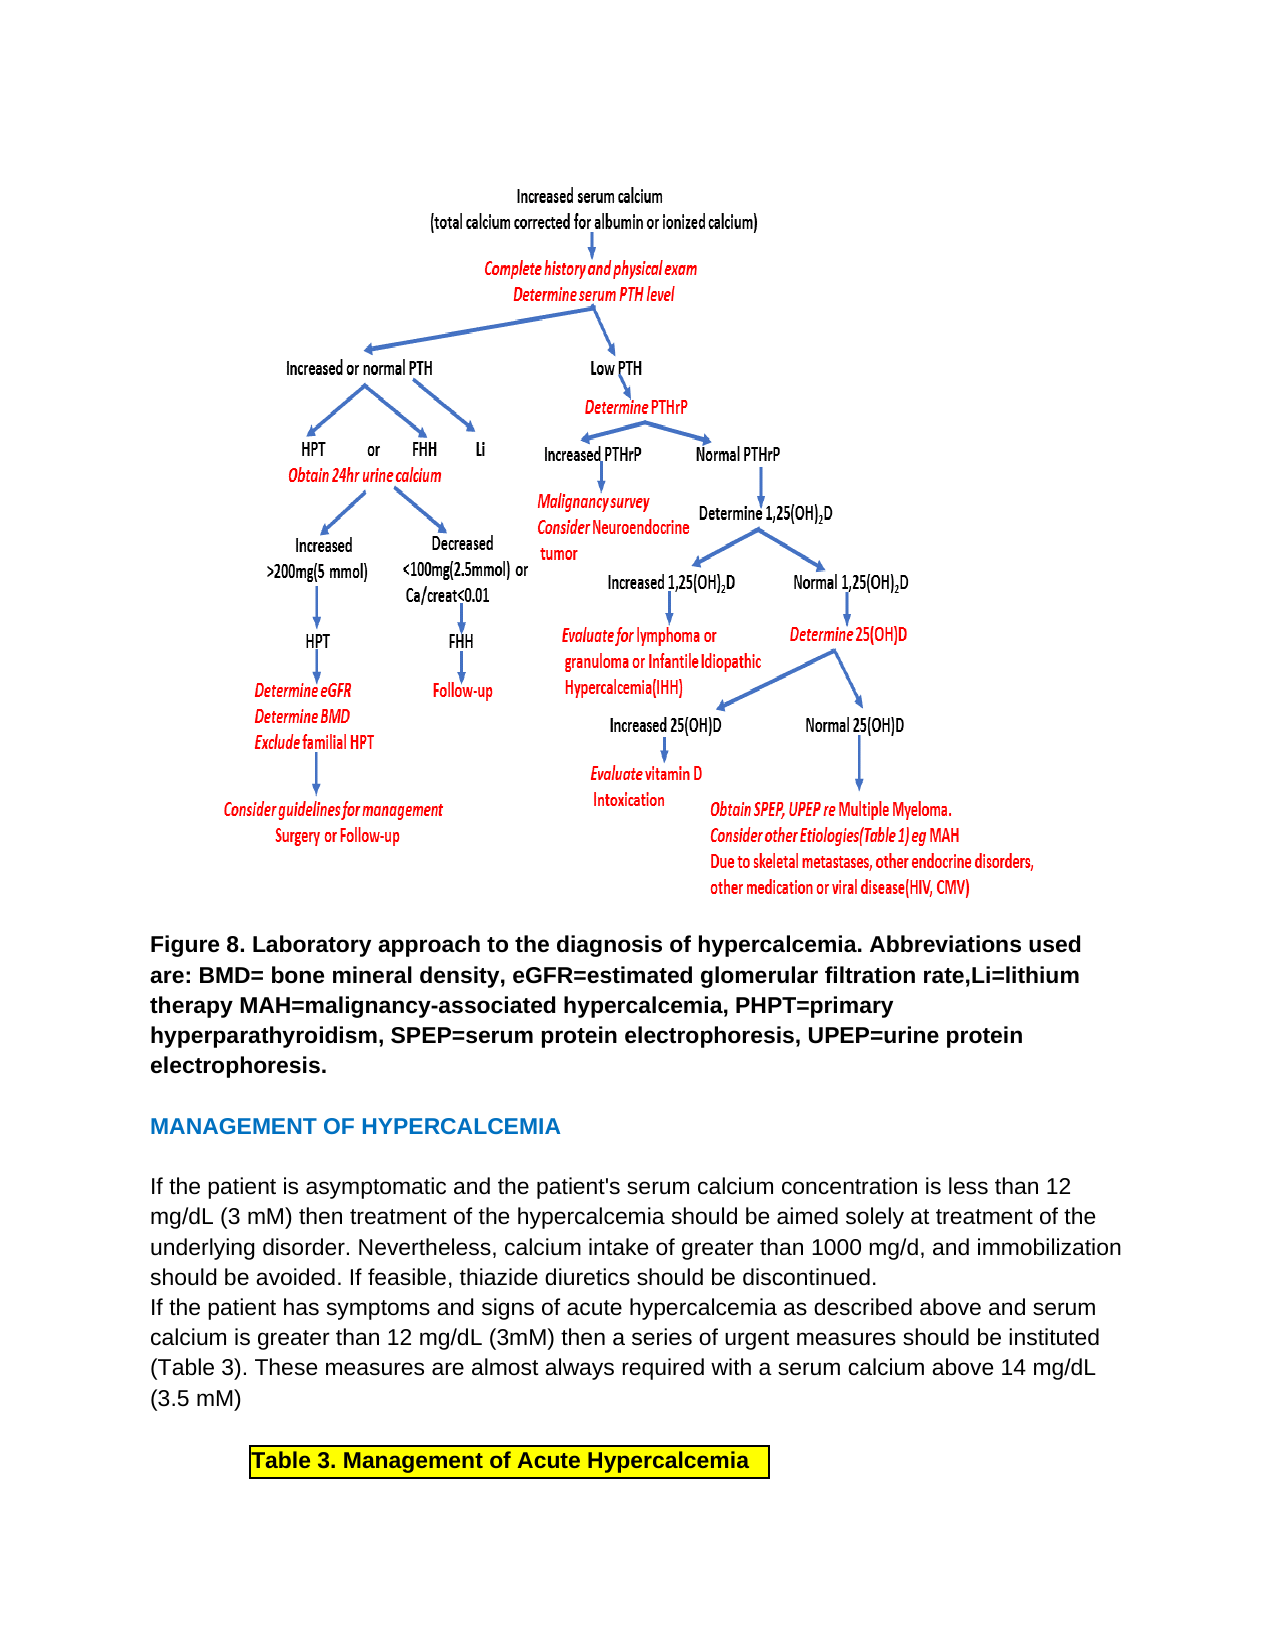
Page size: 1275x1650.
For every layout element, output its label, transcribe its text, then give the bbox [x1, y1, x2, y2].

text Figure 8. Laboratory approach to the diagnosis of hypercalcemia. Abbreviations used are: BMD= bone mineral density, eGFR=estimated glomerular filtration rate,Li=lithium therapy MAH=malignancy-associated hypercalcemia, PHPT=primary hyperparathyroidism, SPEP=serum protein electrophoresis, UPEP=urine protein electrophoresis. [150, 931, 1125, 1078]
picture [156, 150, 1073, 928]
table_header Table 3. Management of Acute Hypercalcemia [251, 1447, 768, 1477]
text If the patient has symptoms and signs of acute hypercalcemia as described above and serum calcium is greater than 12 mg/dL (3mM) then a series of urgent measures should be instituted (Table 3). These measures are almost always required with a serum calcium above 14 mg/dL (3.5 mM) [150, 1294, 1125, 1411]
text MANAGEMENT OF HYPERCALCEMIA [150, 1113, 1125, 1139]
text If the patient is asymptomatic and the patient's serum calcium concentration is less than 12 mg/dL (3 mM) then treatment of the hypercalcemia should be aimed solely at treatment of the underlying disorder. Nevertheless, calcium intake of greater than 1000 mg/d, and immobilization should be avoided. If feasible, thiazide diuretics should be discontinued. [150, 1173, 1125, 1290]
